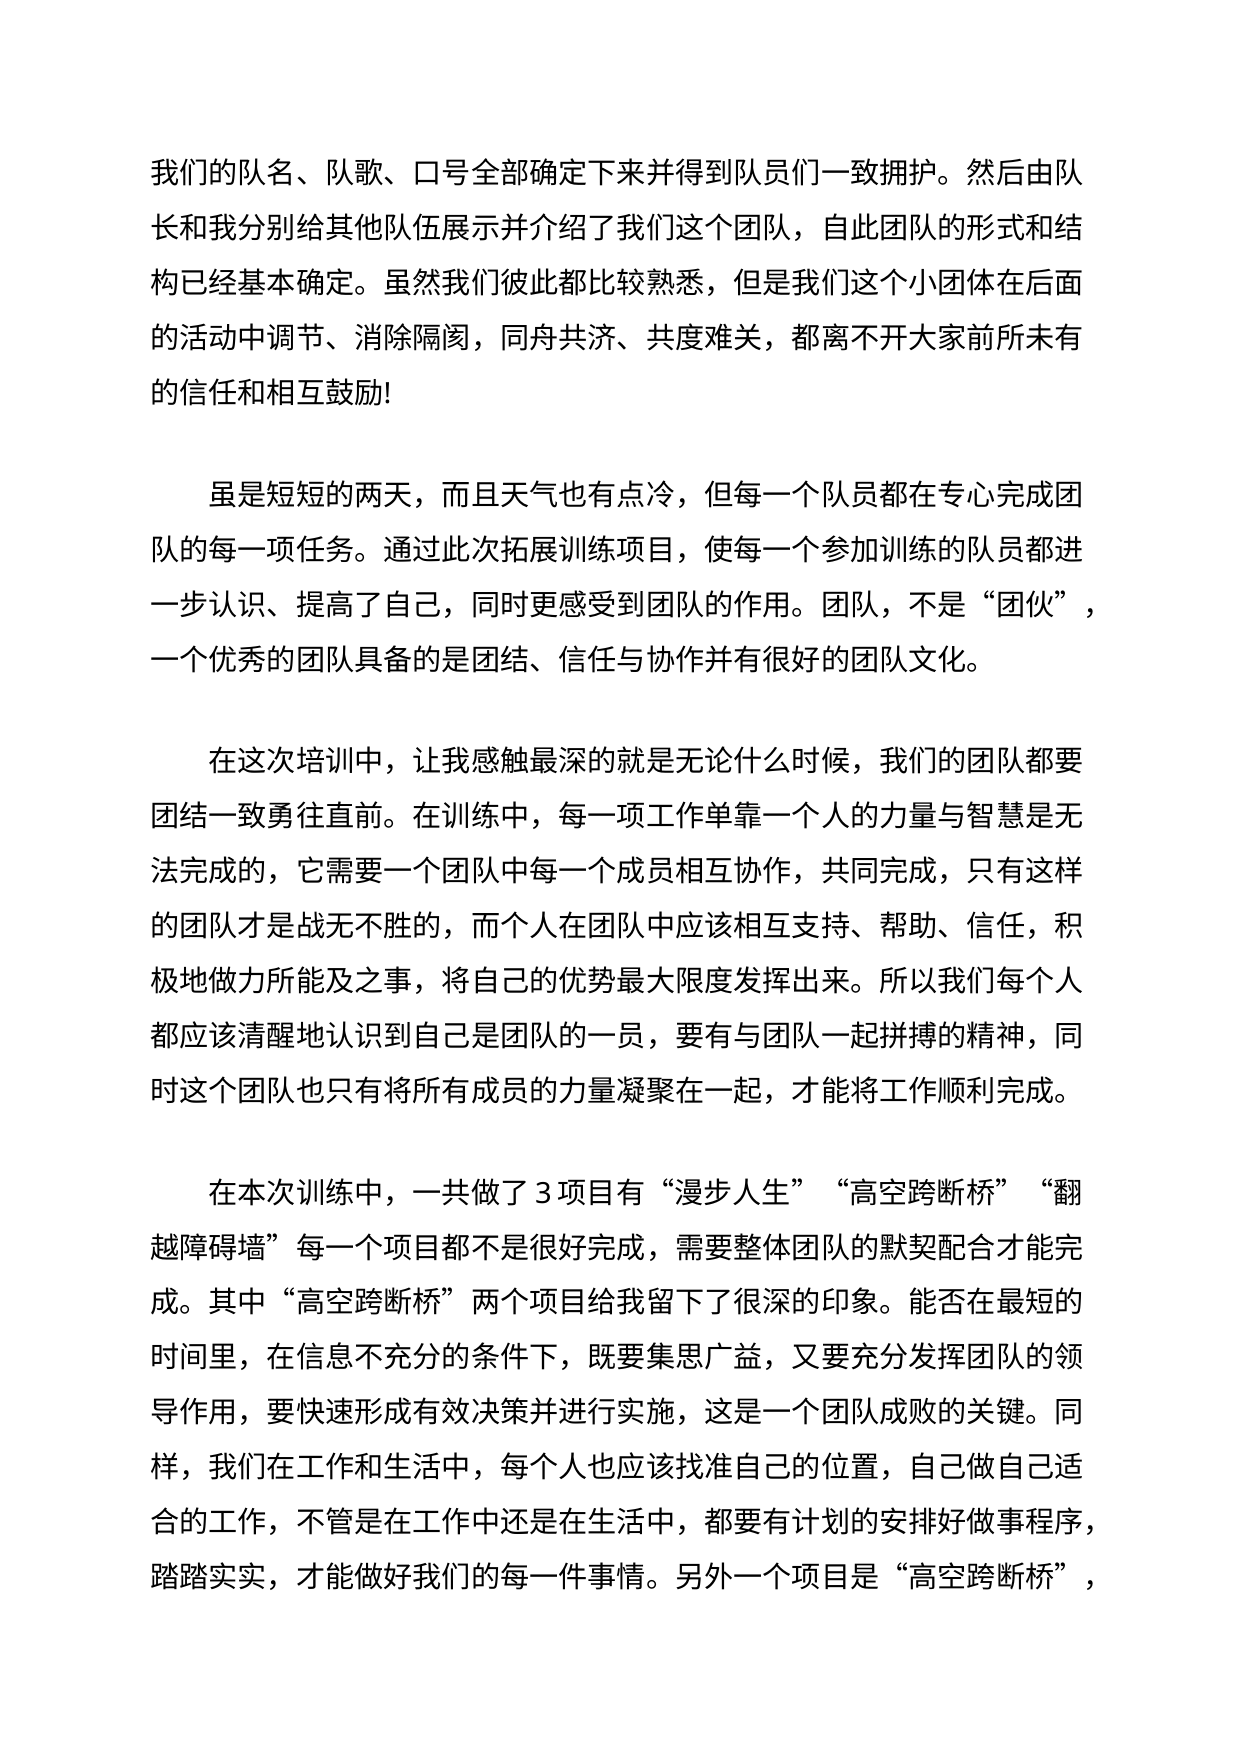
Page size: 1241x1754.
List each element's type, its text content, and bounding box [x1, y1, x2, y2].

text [150, 150, 1090, 412]
text 在这次培训中，让我感触最深的就是无论什么时候，我们的团队都要团结一致勇往直前。在训练中，每一项工作单靠一个人的力量与智慧是无法完成的，它需要一个团队中每一个成员相互协作，共同完成，只有这样的团队才是战无不胜的，而个人在团队中应该相互支持、帮助、信任，积极地做力所能及之事，将自己的优势最大限度发挥出来。所以我们每个人都应该清醒地认识到自己是团队的一员，要有与团队一起拼搏的精神，同时这个团队也只有将所有成员的力量凝聚在一起，才能将工作顺利完成。 [150, 738, 1090, 1110]
text 虽是短短的两天，而且天气也有点冷，但每一个队员都在专心完成团队的每一项任务。通过此次拓展训练项目，使每一个参加训练的队员都进一步认识、提高了自己，同时更感受到团队的作用。团队，不是“团伙”，一个优秀的团队具备的是团结、信任与协作并有很好的团队文化。 [150, 472, 1090, 678]
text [150, 1169, 1090, 1596]
